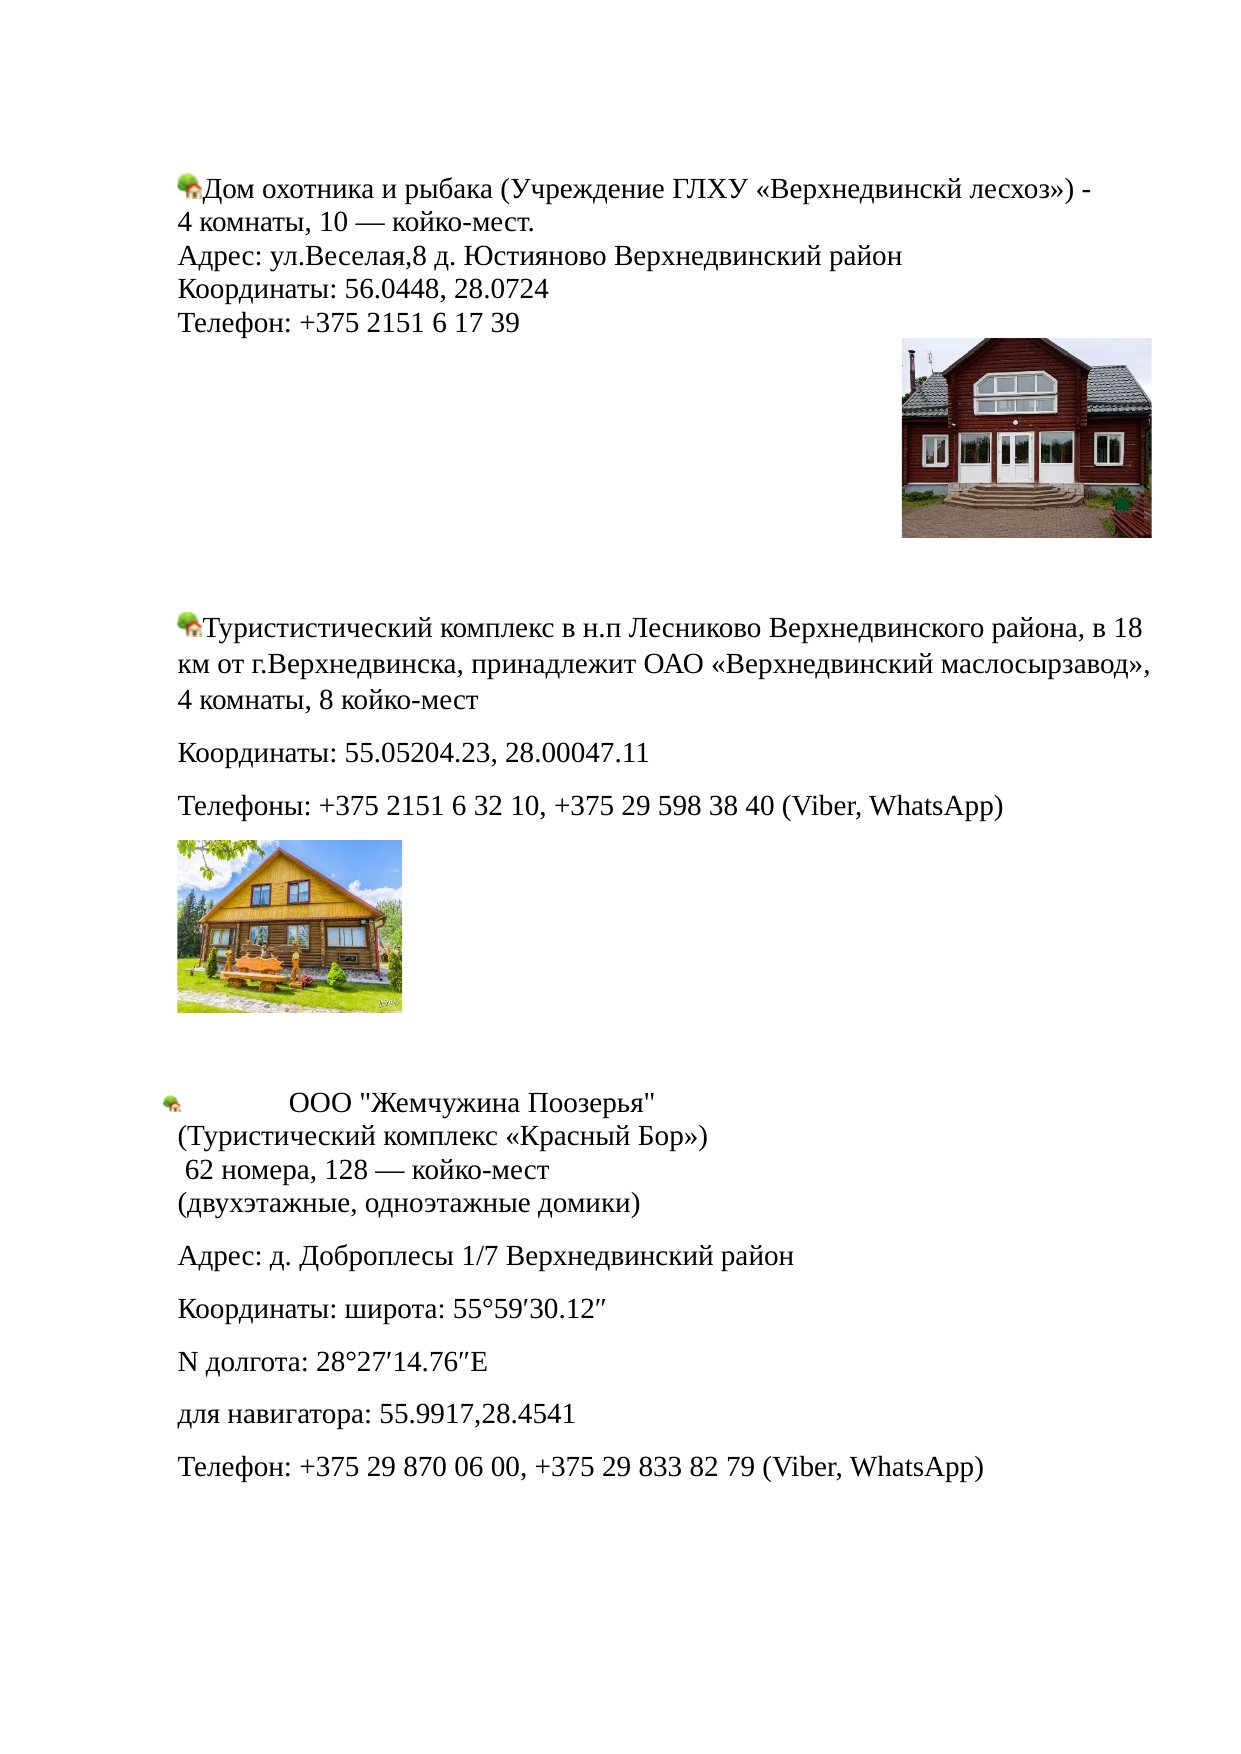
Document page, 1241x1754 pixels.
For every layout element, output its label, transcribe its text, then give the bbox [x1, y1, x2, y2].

text Координаты: широта: 55°59′30.12″ [177, 1291, 1152, 1324]
text 62 номера, 128 — койко-мест [177, 1152, 1152, 1185]
text Телефоны: +375 2151 6 32 10, +375 29 598 38 40 (Viber, WhatsApp) [177, 788, 1152, 821]
text Адрес: ул.Веселая,8 д. Юстияново Верхнедвинский район [177, 238, 1152, 272]
text 4 комнаты, 10 — койко-мест. [177, 204, 1152, 238]
picture [901, 338, 1152, 538]
list ООО "Жемчужина Поозерья" [162, 1085, 1152, 1118]
picture [177, 612, 203, 637]
text Туристистический комплекс в н.п Лесниково Верхнедвинского района, в 18 км от г.Верхнедвинска, принадлежит ОАО «Верхнедвинский маслосырзавод», 4 комнаты, 8 койко-мест [177, 610, 1152, 716]
text Координаты: 56.0448, 28.0724 [177, 272, 1152, 305]
text для навигатора: 55.9917,28.4541 [177, 1397, 1152, 1430]
picture [177, 840, 403, 1013]
text Телефон: +375 29 870 06 00, +375 29 833 82 79 (Viber, WhatsApp) [177, 1449, 1152, 1483]
text N долгота: 28°27′14.76″E [177, 1344, 1152, 1377]
text (Туристический комплекс «Красный Бор») [177, 1118, 1152, 1152]
text Дом охотника и рыбака (Учреждение ГЛХУ «Верхнедвинскй лесхоз») - [177, 171, 1152, 204]
picture [177, 173, 203, 199]
text Адрес: д. Доброплесы 1/7 Верхнедвинский район [177, 1238, 1152, 1272]
text (двухэтажные, одноэтажные домики) [177, 1185, 1152, 1219]
text Телефон: +375 2151 6 17 39 [177, 305, 1152, 339]
text Координаты: 55.05204.23, 28.00047.11 [177, 735, 1152, 768]
picture [163, 1095, 181, 1112]
